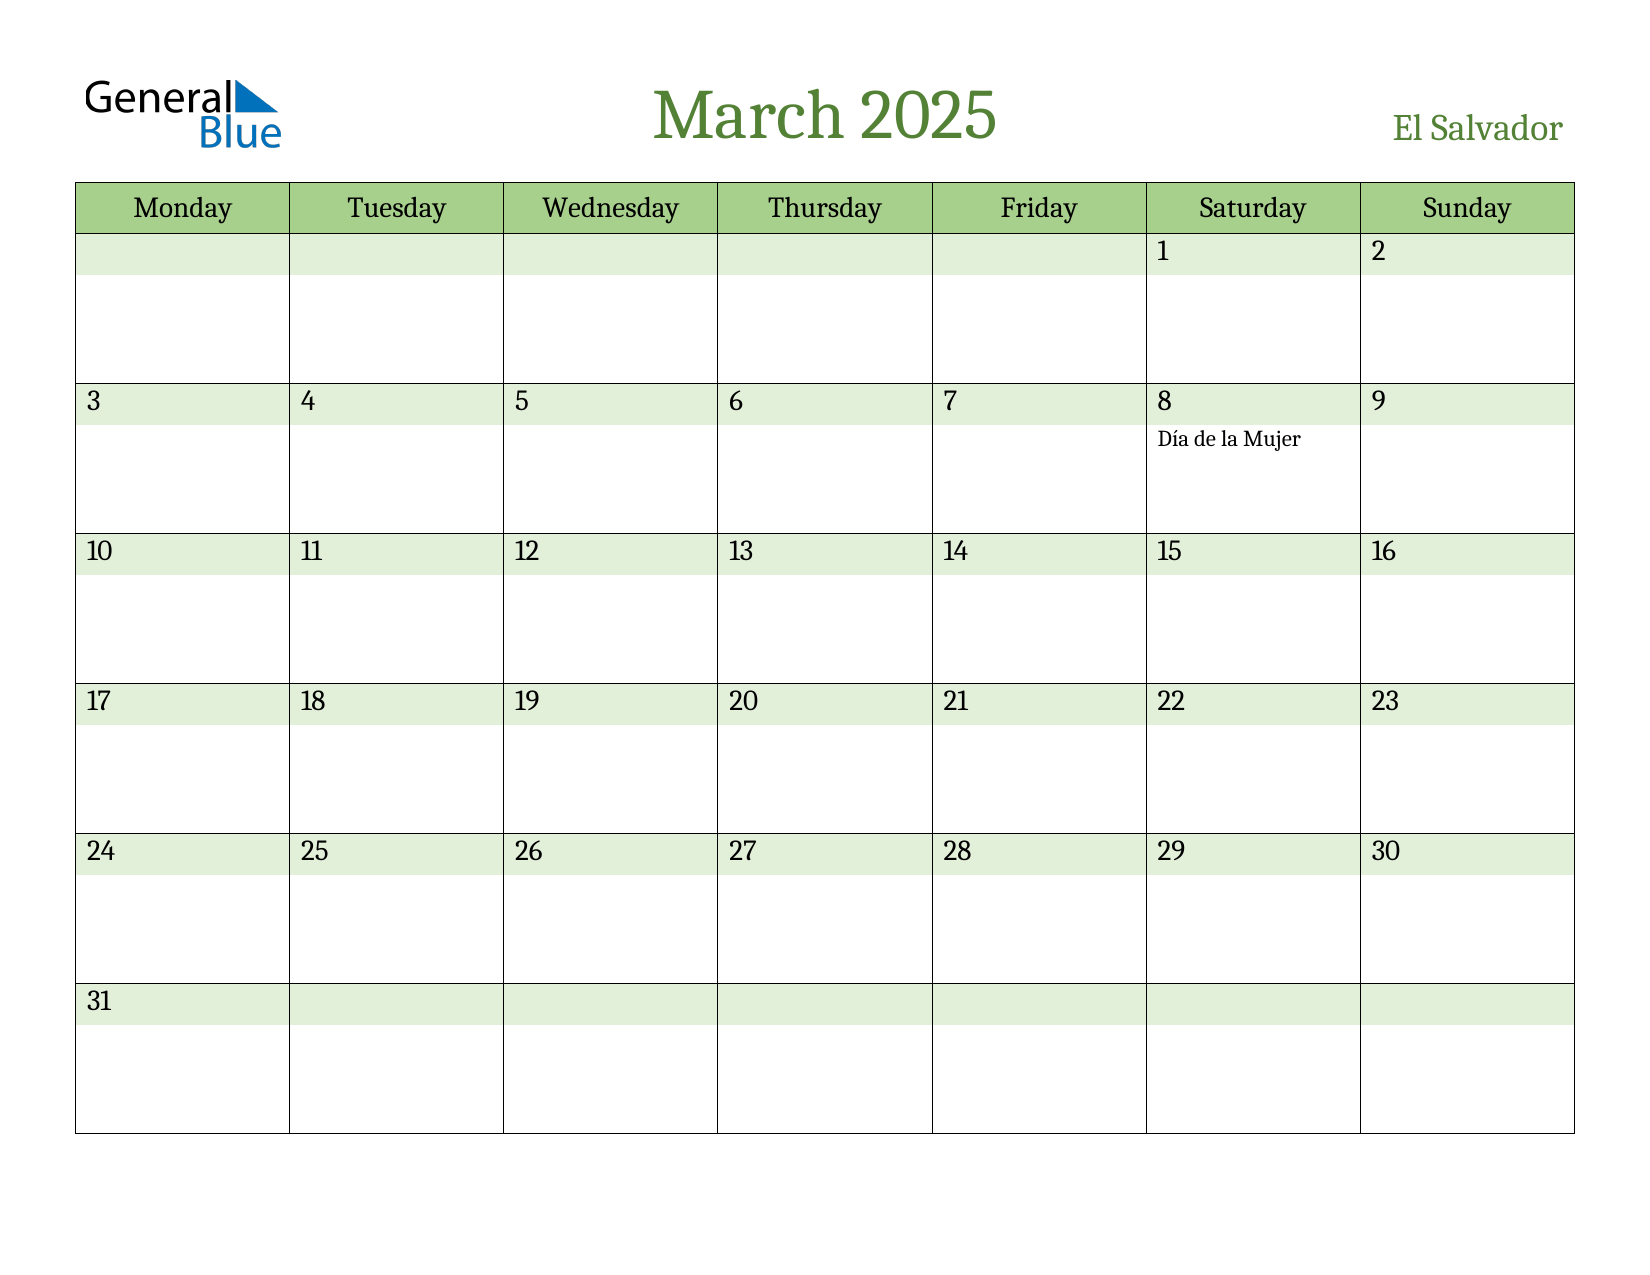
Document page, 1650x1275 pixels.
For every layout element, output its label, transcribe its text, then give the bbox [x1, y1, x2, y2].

table_cell 30 [1361, 834, 1574, 875]
table_cell [76, 725, 289, 833]
table_cell Wednesday [504, 183, 717, 233]
table_cell 15 [1147, 534, 1360, 575]
table_cell [933, 725, 1146, 833]
table_cell [76, 234, 289, 275]
table_cell 14 [933, 534, 1146, 575]
table_cell [290, 725, 503, 833]
table_cell [76, 275, 289, 383]
table_cell 6 [718, 384, 932, 425]
table_cell 10 [76, 534, 289, 575]
table_cell [1361, 275, 1574, 383]
table_header [76, 75, 503, 182]
table_header El Salvador [1146, 75, 1574, 182]
table_cell [504, 275, 717, 383]
table_cell 25 [290, 834, 503, 875]
table_cell 13 [718, 534, 932, 575]
table_cell [290, 875, 503, 983]
table_cell [718, 234, 932, 275]
table_cell [933, 234, 1146, 275]
table_cell [504, 725, 717, 833]
table_cell 3 [76, 384, 289, 425]
table_cell Día de la Mujer [1147, 425, 1360, 533]
table_cell 24 [76, 834, 289, 875]
table_cell 19 [504, 684, 717, 725]
table_cell [290, 275, 503, 383]
table_cell [504, 1025, 717, 1133]
table_cell [718, 575, 932, 683]
table_cell [1147, 984, 1360, 1025]
table_cell 21 [933, 684, 1146, 725]
table_cell [76, 875, 289, 983]
table_cell [933, 1025, 1146, 1133]
table_cell Friday [933, 183, 1146, 233]
table_cell [718, 1025, 932, 1133]
table_cell 20 [718, 684, 932, 725]
table_cell [76, 575, 289, 683]
table_cell Thursday [718, 183, 932, 233]
table_cell 28 [933, 834, 1146, 875]
table_cell [504, 234, 717, 275]
table_cell [504, 575, 717, 683]
table_cell 12 [504, 534, 717, 575]
table_cell 1 [1147, 234, 1360, 275]
table_cell [1147, 575, 1360, 683]
table_cell 18 [290, 684, 503, 725]
table_cell 22 [1147, 684, 1360, 725]
table_cell [1147, 275, 1360, 383]
table_cell [504, 875, 717, 983]
table_cell [290, 234, 503, 275]
table_cell 29 [1147, 834, 1360, 875]
table_cell 8 [1147, 384, 1360, 425]
table_cell [76, 425, 289, 533]
table_cell [1361, 984, 1574, 1025]
table_cell 17 [76, 684, 289, 725]
table_cell 9 [1361, 384, 1574, 425]
table_cell [933, 425, 1146, 533]
table_cell 23 [1361, 684, 1574, 725]
table_cell Saturday [1147, 183, 1360, 233]
table_cell [718, 984, 932, 1025]
table_cell [76, 1025, 289, 1133]
table_cell [290, 575, 503, 683]
table_cell [933, 275, 1146, 383]
table_cell [504, 425, 717, 533]
table_cell [1361, 875, 1574, 983]
table_cell Tuesday [290, 183, 503, 233]
table_cell [290, 425, 503, 533]
table_cell [933, 575, 1146, 683]
table_cell 26 [504, 834, 717, 875]
table_cell 4 [290, 384, 503, 425]
table_cell Sunday [1361, 183, 1574, 233]
table_cell 11 [290, 534, 503, 575]
table_cell [1147, 725, 1360, 833]
table_cell [1361, 725, 1574, 833]
table_cell 2 [1361, 234, 1574, 275]
table_cell Monday [76, 183, 289, 233]
table_cell 7 [933, 384, 1146, 425]
picture [86, 80, 281, 148]
table_cell [1361, 1025, 1574, 1133]
table_cell [718, 425, 932, 533]
table_cell [933, 984, 1146, 1025]
table_cell [1147, 875, 1360, 983]
table_cell 27 [718, 834, 932, 875]
table_cell [1361, 425, 1574, 533]
table_cell [933, 875, 1146, 983]
table_cell [290, 1025, 503, 1133]
table_cell 5 [504, 384, 717, 425]
table_cell [718, 875, 932, 983]
table_cell [1147, 1025, 1360, 1133]
table_cell [504, 984, 717, 1025]
table_header March 2025 [504, 75, 1146, 182]
table_cell [718, 725, 932, 833]
table_cell 16 [1361, 534, 1574, 575]
table_cell [718, 275, 932, 383]
table_cell [1361, 575, 1574, 683]
table_cell 31 [76, 984, 289, 1025]
table_cell [290, 984, 503, 1025]
